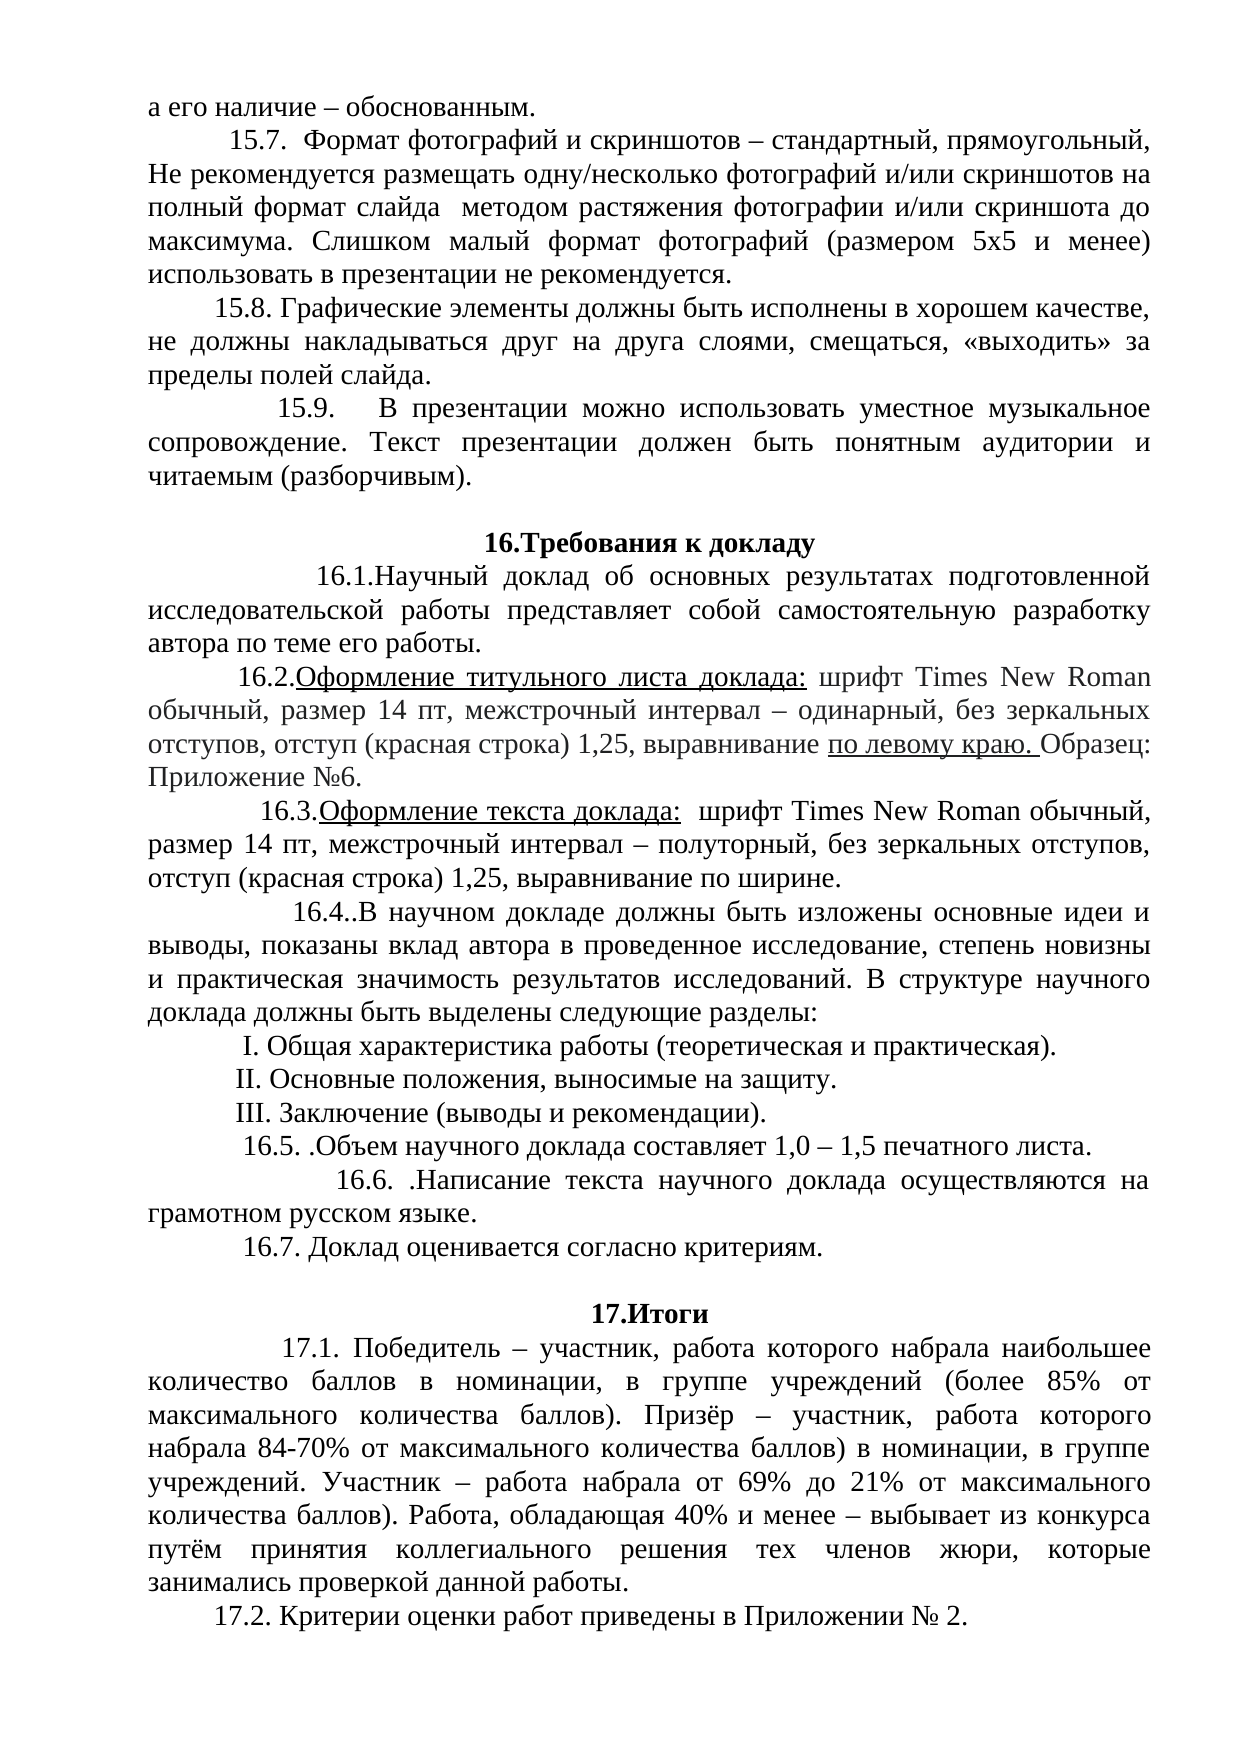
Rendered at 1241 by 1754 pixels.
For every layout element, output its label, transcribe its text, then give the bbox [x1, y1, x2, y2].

list 16.6. .Написание текста научного доклада осуществляются на грамотном русском языке. [148, 1162, 1152, 1229]
text 17.1. Победитель – участник, работа которого набрала наибольшее количество баллов в номинации, в группе учреждений (более 85% от максимального количества баллов). Призёр – участник, работа которого набрала 84-70% от максимального количества баллов) в номинации, в группе учреждений. Участник – работа набрала от 69% до 21% от максимального количества баллов). Работа, обладающая 40% и менее – выбывает из конкурса путём принятия коллегиального решения тех членов жюри, которые занимались проверкой данной работы. [148, 1330, 1152, 1598]
list 16.Требования к докладу [148, 525, 1152, 558]
list I. Общая характеристика работы (теоретическая и практическая). [148, 1028, 1152, 1061]
text 16.2.Оформление титульного листа доклада: шрифт Times New Roman обычный, размер 14 пт, межстрочный интервал – одинарный, без зеркальных отступов, отступ (красная строка) 1,25, выравнивание по левому краю. Образец: Приложение №6. [148, 726, 1152, 793]
list 16.5. .Объем научного доклада составляет 1,0 – 1,5 печатного листа. [148, 1128, 1152, 1162]
text 17.2. Критерии оценки работ приведены в Приложении № 2. [148, 1598, 1152, 1632]
list 17.Итоги [148, 1296, 1152, 1330]
text 15.8. Графические элементы должны быть исполнены в хорошем качестве, не должны накладываться друг на друга слоями, смещаться, «выходить» за пределы полей слайда. [148, 290, 1152, 391]
list II. Основные положения, выносимые на защиту. [148, 1061, 1152, 1095]
text 15.7. Формат фотографий и скриншотов – стандартный, прямоугольный, Не рекомендуется размещать одну/несколько фотографий и/или скриншотов на полный формат слайда методом растяжения фотографии и/или скриншота до максимума. Слишком малый формат фотографий (размером 5х5 и менее) использовать в презентации не рекомендуется. [148, 122, 1152, 290]
list III. Заключение (выводы и рекомендации). [148, 1095, 1152, 1128]
text 16.2.Оформление титульного листа доклада: шрифт Times New Roman обычный, размер 14 пт, межстрочный интервал – одинарный, без зеркальных отступов, отступ (красная строка) 1,25, выравнивание по левому краю. Образец: Приложение №6. [148, 659, 1152, 693]
text 15.9. В презентации можно использовать уместное музыкальное сопровождение. Текст презентации должен быть понятным аудитории и читаемым (разборчивым). [148, 391, 1152, 491]
text 16.3.Оформление текста доклада: шрифт Times New Roman обычный, размер 14 пт, межстрочный интервал – полуторный, без зеркальных отступов, отступ (красная строка) 1,25, выравнивание по ширине. [148, 793, 1152, 894]
list 16.4..В научном докладе должны быть изложены основные идеи и выводы, показаны вклад автора в проведенное исследование, степень новизны и практическая значимость результатов исследований. В структуре научного доклада должны быть выделены следующие разделы: [148, 894, 1152, 1028]
text 16.1.Научный доклад об основных результатах подготовленной исследовательской работы представляет собой самостоятельную разработку автора по теме его работы. [148, 558, 1152, 659]
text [148, 89, 1152, 122]
list 16.7. Доклад оценивается согласно критериям. [148, 1229, 1152, 1263]
